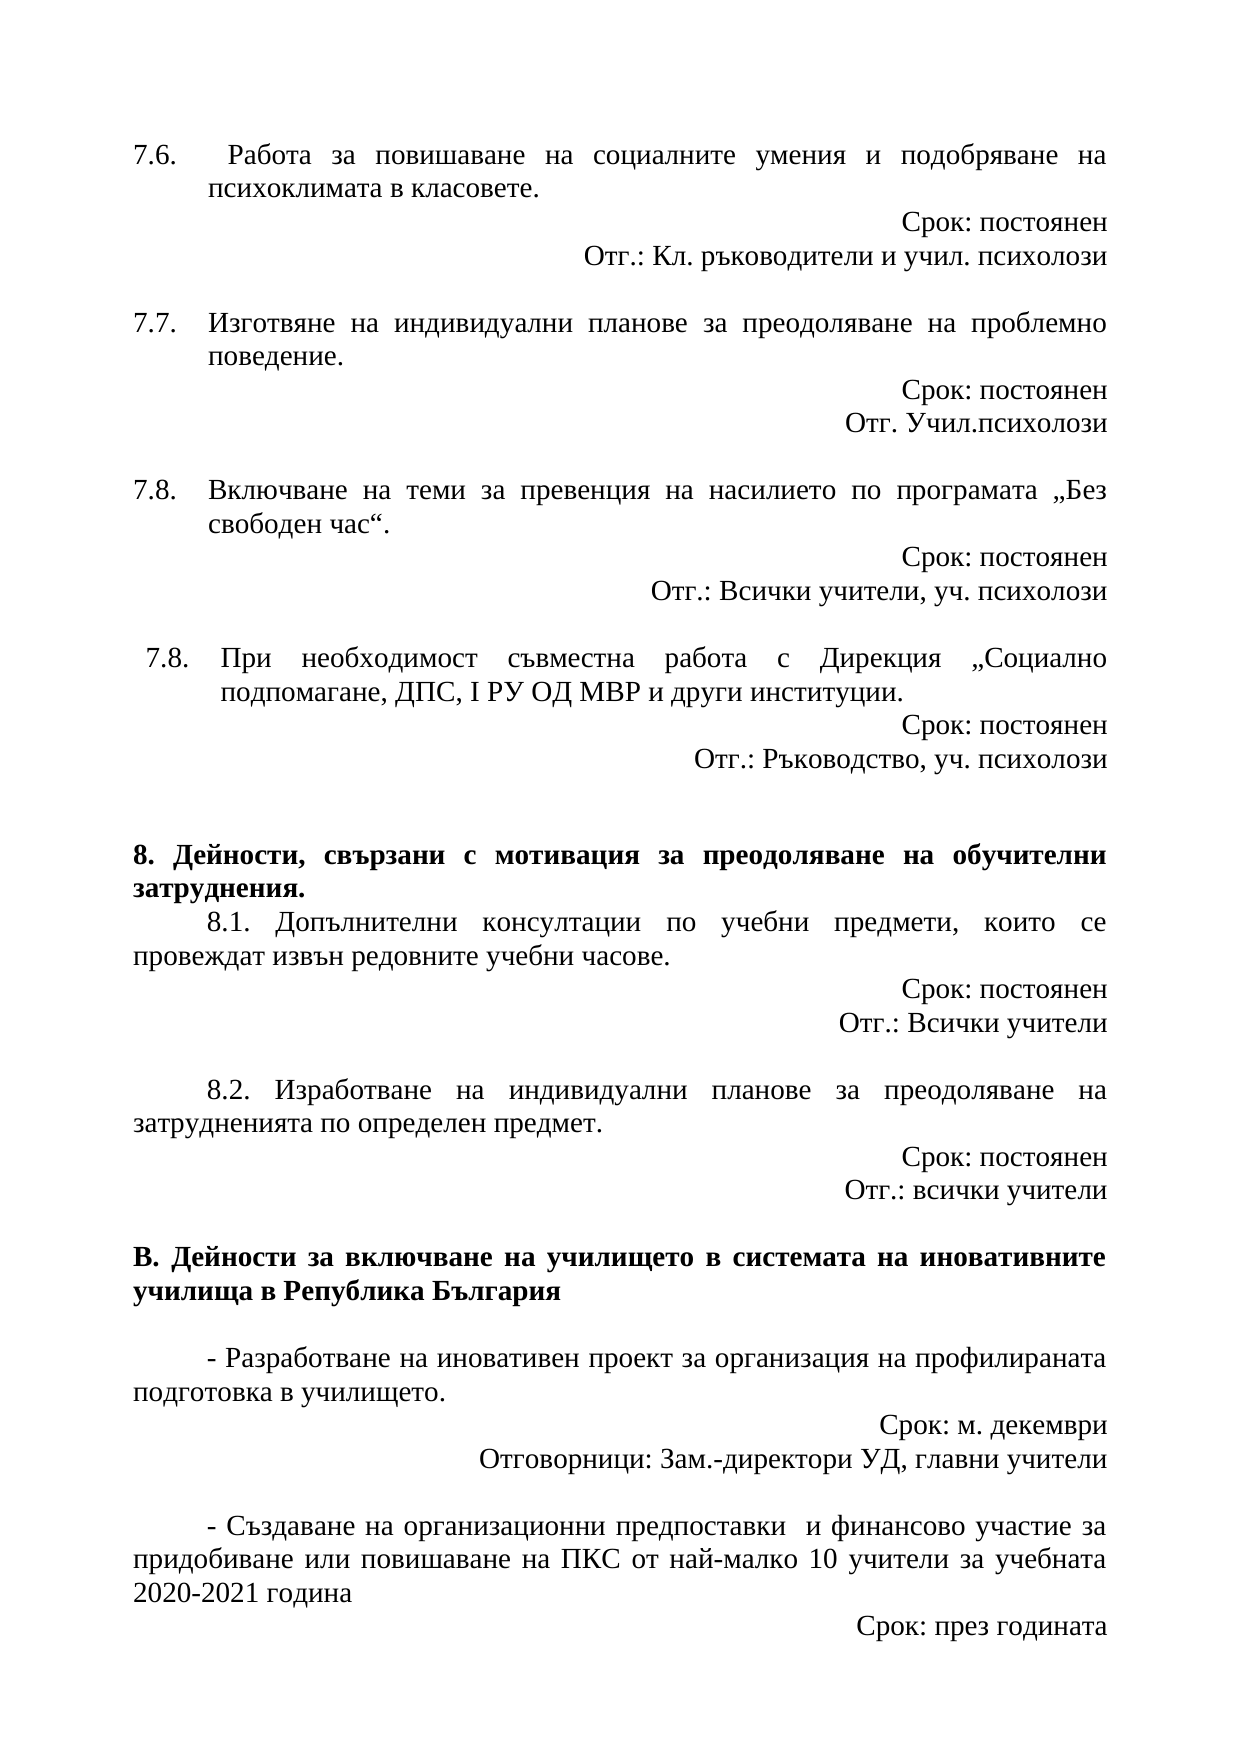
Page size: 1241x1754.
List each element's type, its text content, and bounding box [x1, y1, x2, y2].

text Отг.: Всички учители [133, 1005, 1107, 1038]
text Отговорници: Зам.-директори УД, главни учители [133, 1441, 1107, 1474]
list Включване на теми за превенция на насилието по програмата „Без свободен час“. [133, 472, 1107, 539]
text Срок: постоянен [133, 971, 1107, 1005]
text Отг.: Кл. ръководители и учил. психолози [147, 238, 1107, 271]
list Работа за повишаване на социалните умения и подобряване на психоклимата в класовете. [133, 137, 1107, 204]
list При необходимост съвместна работа с Дирекция „Социално подпомагане, ДПС, І РУ ОД МВР и други институции. [145, 640, 1107, 707]
text 8. Дейности, свързани с мотивация за преодоляване на обучителни затруднения. [133, 837, 1107, 904]
text Срок: м. декември [133, 1407, 1107, 1441]
text Срок: постоянен [147, 707, 1107, 741]
text Отг.: всички учители [283, 1172, 1107, 1206]
text Срок: постоянен [208, 372, 1107, 405]
text Срок: постоянен [208, 204, 1107, 238]
text Срок: през годината [170, 1608, 1107, 1642]
text - Разработване на иновативен проект за организация на профилираната подготовка в училището. [133, 1340, 1107, 1407]
text Отг. Учил.психолози [147, 405, 1107, 439]
text 8.1. Допълнителни консултации по учебни предмети, които се провеждат извън редовните учебни часове. [133, 904, 1107, 971]
text Срок: постоянен [133, 539, 1107, 573]
text - Създаване на организационни предпоставки и финансово участие за придобиване или повишаване на ПКС от най-малко 10 учители за учебната 2020-2021 година [133, 1508, 1107, 1608]
text 8.2. Изработване на индивидуални планове за преодоляване на затрудненията по определен предмет. [133, 1072, 1107, 1139]
text Отг.: Всички учители, уч. психолози [147, 573, 1107, 607]
text В. Дейности за включване на училището в системата на иновативните училища в Република България [133, 1239, 1107, 1307]
list Изготвяне на индивидуални планове за преодоляване на проблемно поведение. [133, 305, 1107, 372]
text Срок: постоянен [283, 1139, 1107, 1172]
text Отг.: Ръководство, уч. психолози [133, 741, 1107, 774]
